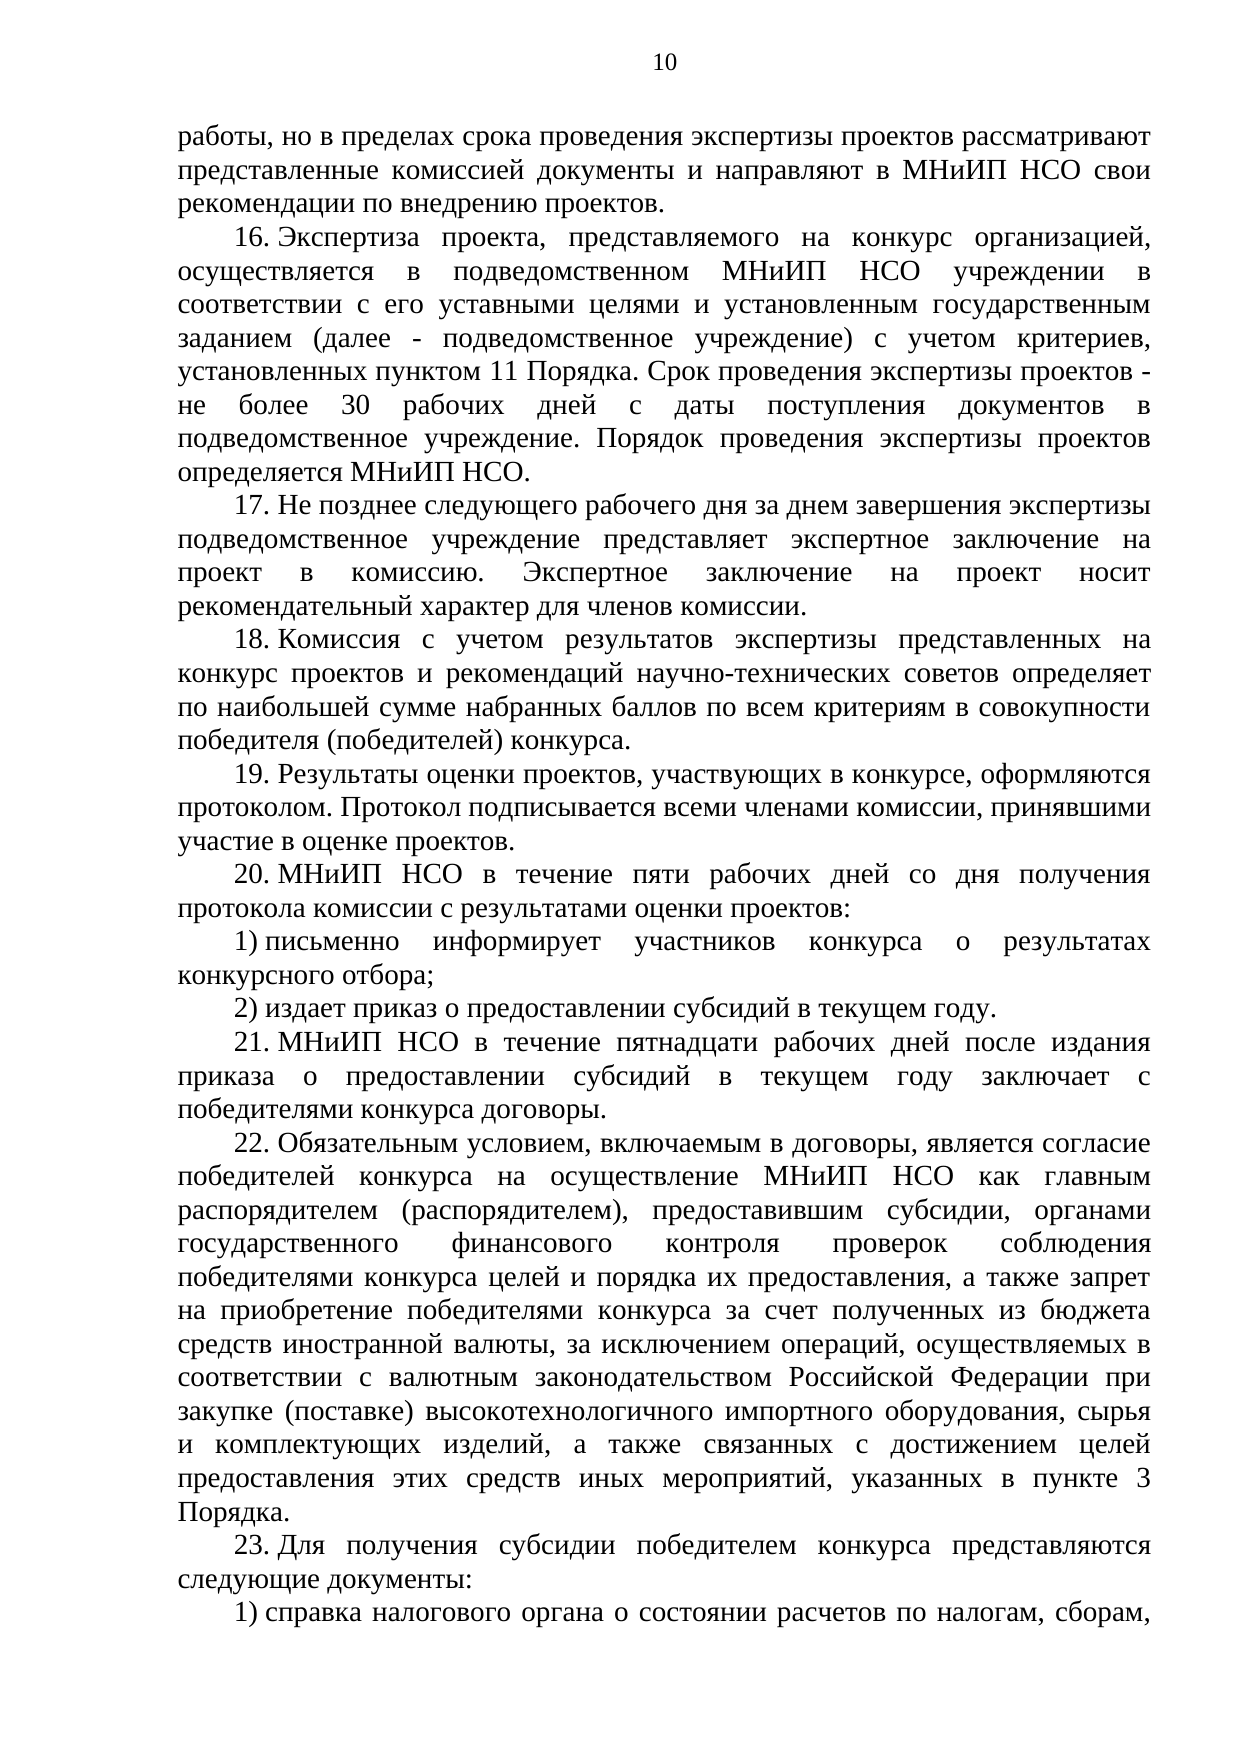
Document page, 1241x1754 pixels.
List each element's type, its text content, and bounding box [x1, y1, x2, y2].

text 1) письменно информирует участников конкурса о результатах конкурсного отбора; [177, 923, 1152, 991]
text 21. МНиИП НСО в течение пятнадцати рабочих дней после издания приказа о предоставлении субсидий в текущем году заключает с победителями конкурса договоры. [177, 1024, 1152, 1125]
text 2) издает приказ о предоставлении субсидий в текущем году. [177, 991, 1152, 1024]
text 18. Комиссия с учетом результатов экспертизы представленных на конкурс проектов и рекомендаций научно-технических советов определяет по наибольшей сумме набранных баллов по всем критериям в совокупности победителя (победителей) конкурса. [177, 622, 1152, 756]
text 19. Результаты оценки проектов, участвующих в конкурсе, оформляются протоколом. Протокол подписывается всеми членами комиссии, принявшими участие в оценке проектов. [177, 756, 1152, 856]
text 16. Экспертиза проекта, представляемого на конкурс организацией, осуществляется в подведомственном МНиИП НСО учреждении в соответствии с его уставными целями и установленным государственным заданием (далее - подведомственное учреждение) с учетом критериев, установленных пунктом 11 Порядка. Срок проведения экспертизы проектов - не более 30 рабочих дней с даты поступления документов в подведомственное учреждение. Порядок проведения экспертизы проектов определяется МНиИП НСО. [177, 219, 1152, 487]
text 23. Для получения субсидии победителем конкурса представляются следующие документы: [177, 1527, 1152, 1594]
text 22. Обязательным условием, включаемым в договоры, является согласие победителей конкурса на осуществление МНиИП НСО как главным распорядителем (распорядителем), предоставившим субсидии, органами государственного финансового контроля проверок соблюдения победителями конкурса целей и порядка их предоставления, а также запрет на приобретение победителями конкурса за счет полученных из бюджета средств иностранной валюты, за исключением операций, осуществляемых в соответствии с валютным законодательством Российской Федерации при закупке (поставке) высокотехнологичного импортного оборудования, сырья и комплектующих изделий, а также связанных с достижением целей предоставления этих средств иных мероприятий, указанных в пункте 3 Порядка. [177, 1125, 1152, 1527]
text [177, 1594, 1152, 1628]
text 20. МНиИП НСО в течение пяти рабочих дней со дня получения протокола комиссии с результатами оценки проектов: [177, 856, 1152, 923]
text 17. Не позднее следующего рабочего дня за днем завершения экспертизы подведомственное учреждение представляет экспертное заключение на проект в комиссию. Экспертное заключение на проект носит рекомендательный характер для членов комиссии. [177, 487, 1152, 622]
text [177, 118, 1152, 219]
